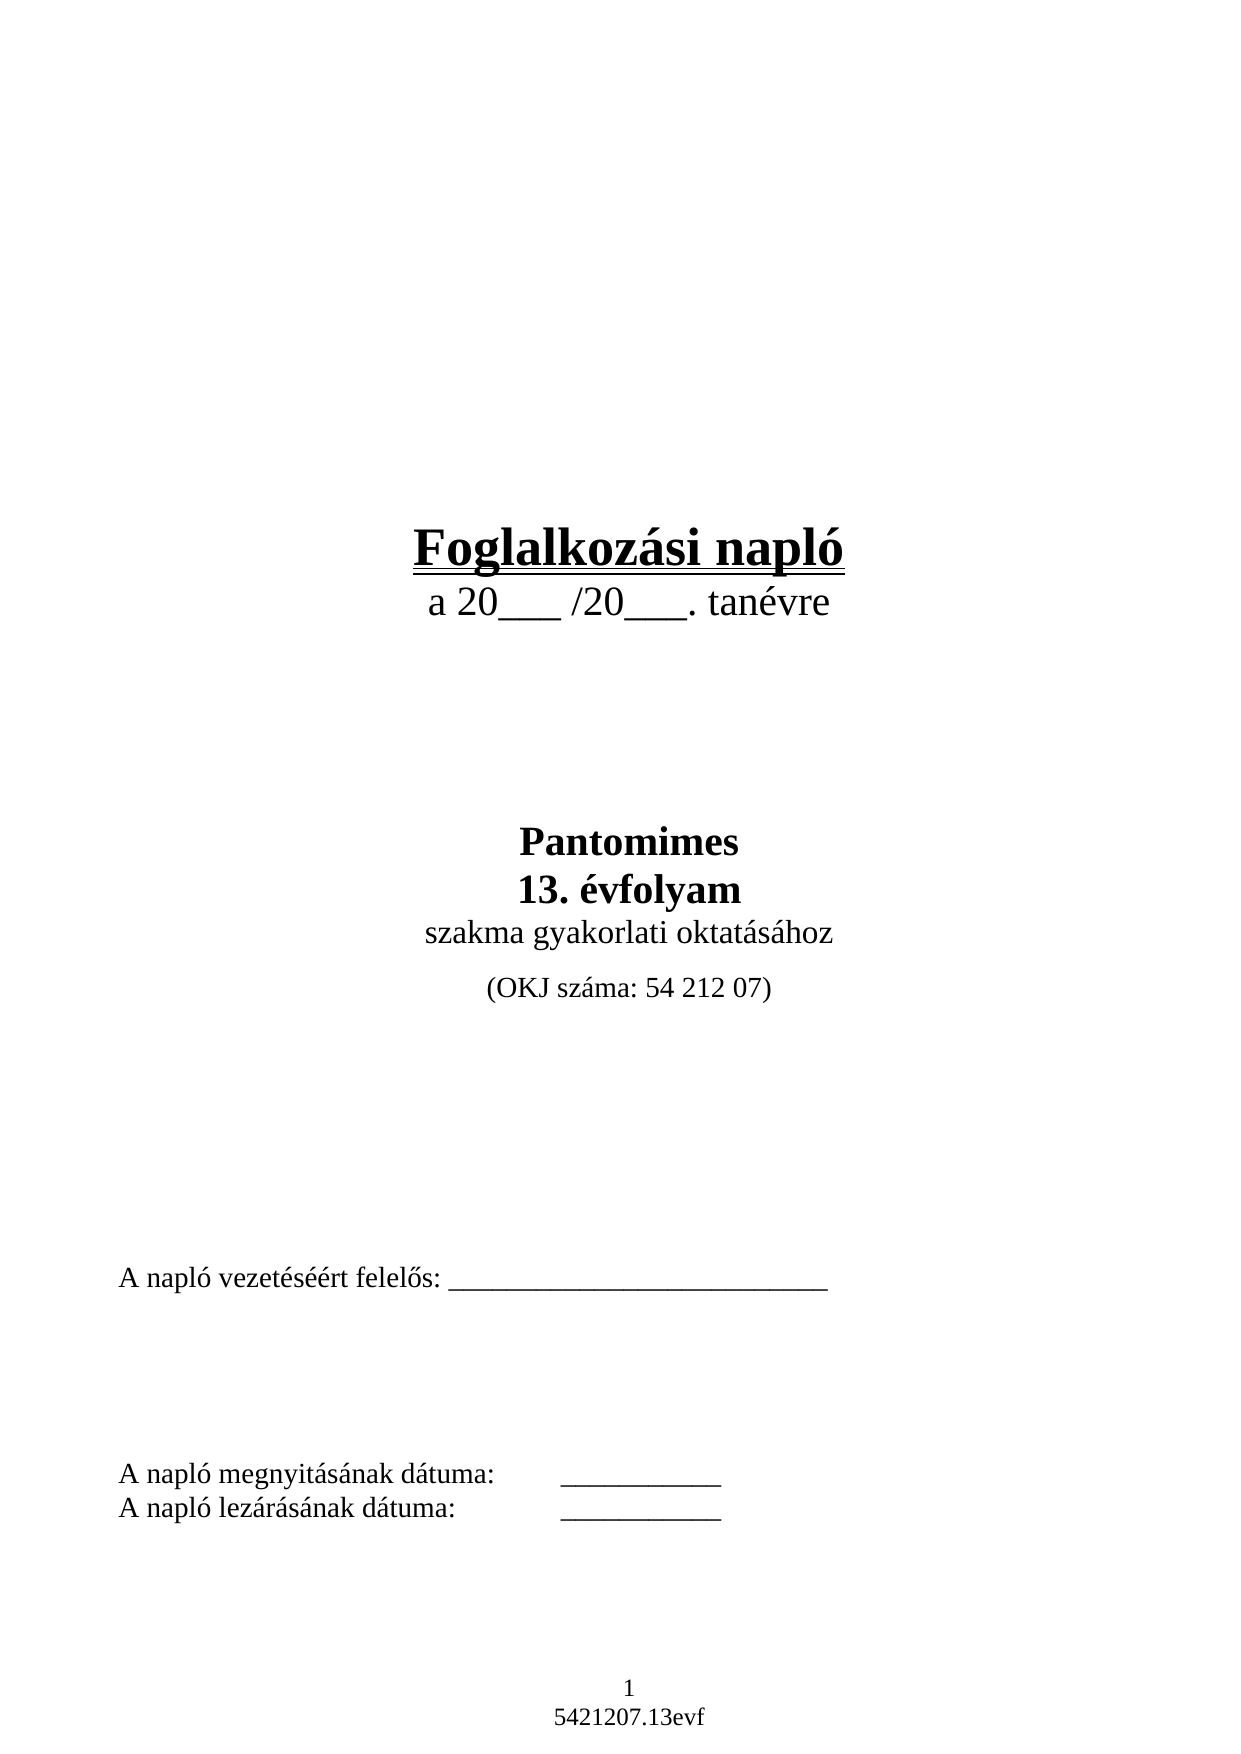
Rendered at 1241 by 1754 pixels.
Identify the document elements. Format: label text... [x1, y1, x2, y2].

text A napló lezárásának dátuma: ___________ [118, 1490, 1140, 1523]
text A napló megnyitásának dátuma: ___________ [118, 1456, 1140, 1490]
text (OKJ száma: 54 212 07) [118, 970, 1140, 1003]
subtitle A napló vezetéséért felelős: __________________________ [118, 1260, 1140, 1293]
text szakma gyakorlati oktatásához [118, 912, 1140, 951]
text 13. évfolyam [118, 864, 1140, 912]
text Pantomimes [118, 816, 1140, 864]
text a 20___ /20___. tanévre [118, 577, 1140, 625]
subtitle Foglalkozási napló [118, 514, 1140, 577]
